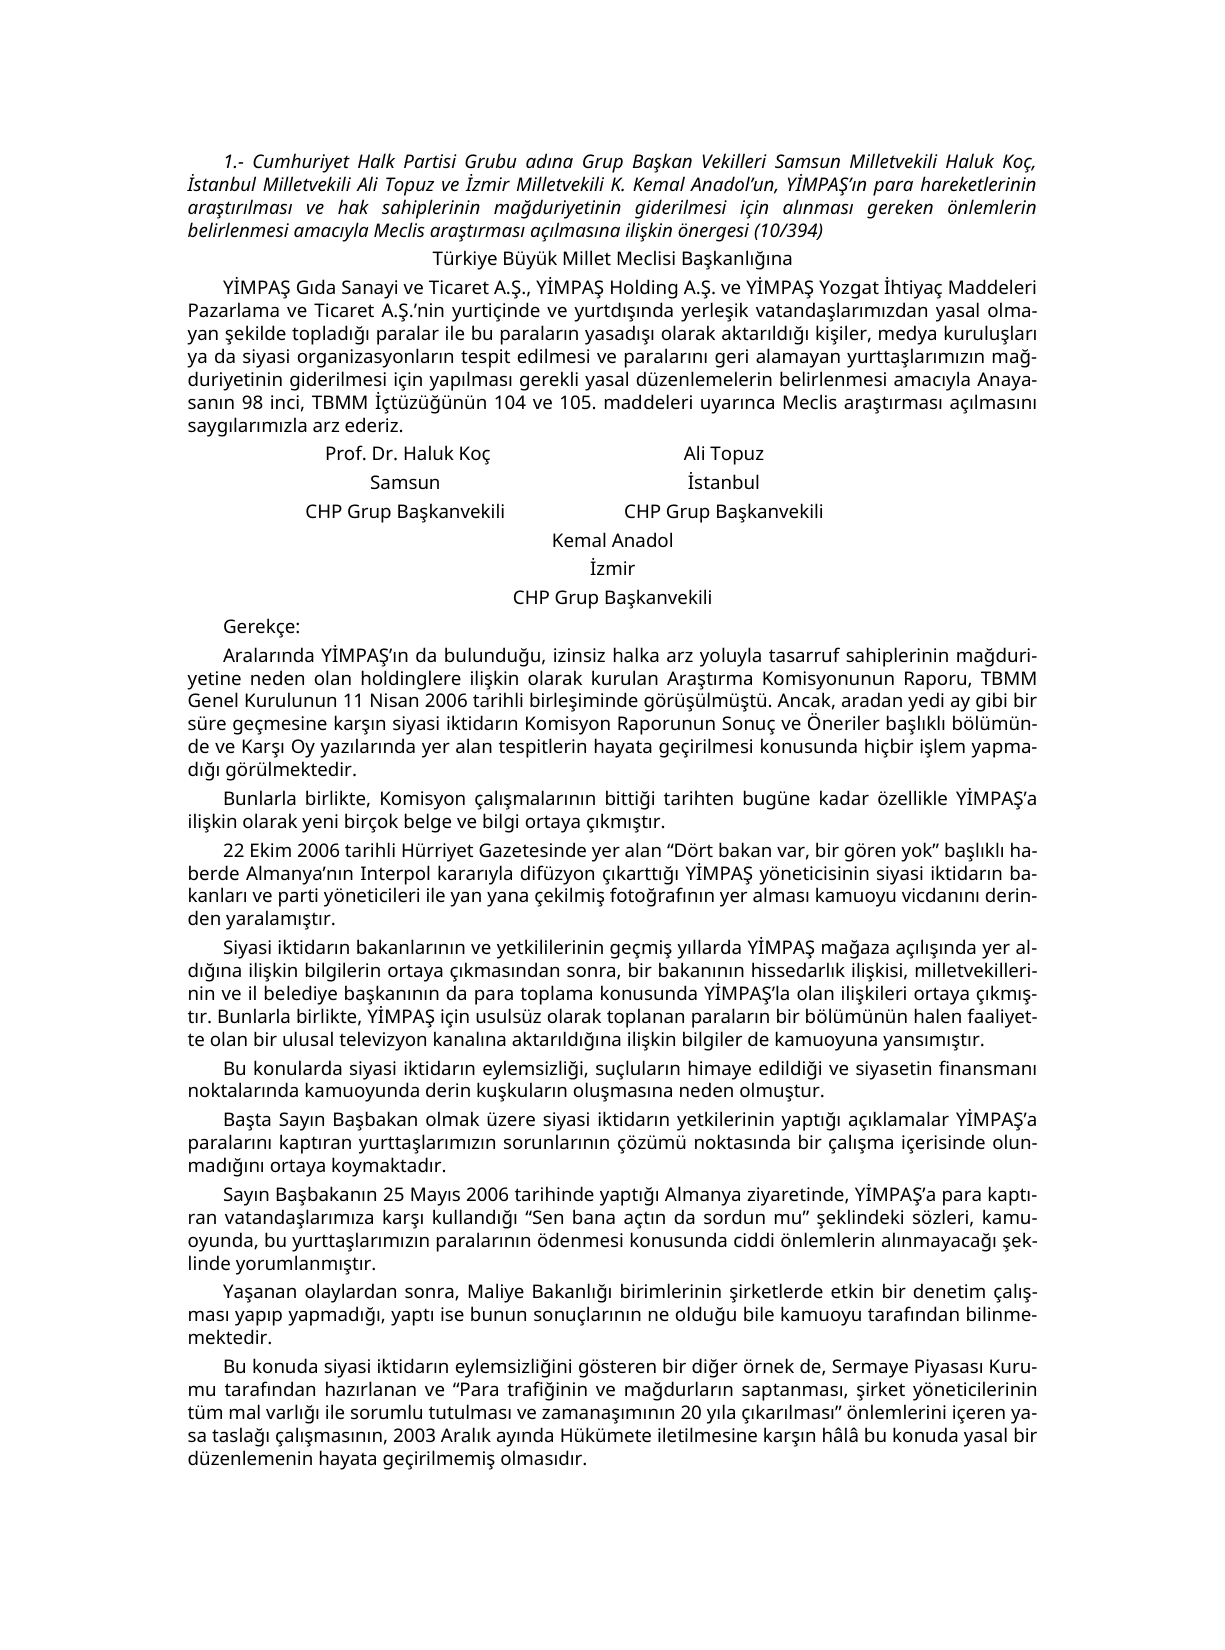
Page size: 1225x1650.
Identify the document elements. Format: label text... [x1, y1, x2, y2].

text Bu konularda siyasi iktidarın eylemsizliği, suçluların himaye edildiği ve siyasetin finansmanı noktalarında kamuoyunda derin kuşkuların oluşmasına neden olmuştur. [187, 1057, 1037, 1102]
text YİMPAŞ Gıda Sanayi ve Ticaret A.Ş., YİMPAŞ Holding A.Ş. ve YİMPAŞ Yozgat İhtiyaç Maddeleri Pazarlama ve Ticaret A.Ş.’nin yurtiçinde ve yurtdışında yerleşik vatandaşlarımızdan yasal olmayan şekilde topladığı paralar ile bu paraların yasadışı olarak aktarıldığı kişiler, medya kuruluşları ya da siyasi organizasyonların tespit edilmesi ve paralarını geri alamayan yurttaşlarımızın mağduriyetinin giderilmesi için yapılması gerekli yasal düzenlemelerin belirlenmesi amacıyla Anayasanın 98 inci, TBMM İçtüzüğünün 104 ve 105. maddeleri uyarınca Meclis araştırması açılmasını saygılarımızla arz ederiz. [187, 276, 1037, 437]
text Sayın Başbakanın 25 Mayıs 2006 tarihinde yaptığı Almanya ziyaretinde, YİMPAŞ’a para kaptıran vatandaşlarımıza karşı kullandığı “Sen bana açtın da sordun mu” şeklindeki sözleri, kamuoyunda, bu yurttaşlarımızın paralarının ödenmesi konusunda ciddi önlemlerin alınmayacağı şeklinde yorumlanmıştır. [187, 1183, 1037, 1274]
text Gerekçe: [187, 615, 1037, 638]
text Bu konuda siyasi iktidarın eylemsizliğini gösteren bir diğer örnek de, Sermaye Piyasası Kurumu tarafından hazırlanan ve “Para trafiğinin ve mağdurların saptanması, şirket yöneticilerinin tüm mal varlığı ile sorumlu tutulması ve zamanaşımının 20 yıla çıkarılması” önlemlerini içeren yasa taslağı çalışmasının, 2003 Aralık ayında Hükümete iletilmesine karşın hâlâ bu konuda yasal bir düzenlemenin hayata geçirilmemiş olmasıdır. [187, 1355, 1037, 1469]
text Kemal Anadol [187, 529, 1037, 552]
text Bunlarla birlikte, Komisyon çalışmalarının bittiği tarihten bugüne kadar özellikle YİMPAŞ’a ilişkin olarak yeni birçok belge ve bilgi ortaya çıkmıştır. [187, 787, 1037, 833]
text CHP Grup Başkanvekili [187, 586, 1037, 609]
text Türkiye Büyük Millet Meclisi Başkanlığına [187, 247, 1037, 270]
text Prof. Dr. Haluk Koç Ali Topuz [187, 442, 1037, 465]
text Yaşanan olaylardan sonra, Maliye Bakanlığı birimlerinin şirketlerde etkin bir denetim çalışması yapıp yapmadığı, yaptı ise bunun sonuçlarının ne olduğu bile kamuoyu tarafından bilinmemektedir. [187, 1280, 1037, 1349]
text Siyasi iktidarın bakanlarının ve yetkililerinin geçmiş yıllarda YİMPAŞ mağaza açılışında yer aldığına ilişkin bilgilerin ortaya çıkmasından sonra, bir bakanının hissedarlık ilişkisi, milletvekillerinin ve il belediye başkanının da para toplama konusunda YİMPAŞ’la olan ilişkileri ortaya çıkmıştır. Bunlarla birlikte, YİMPAŞ için usulsüz olarak toplanan paraların bir bölümünün halen faaliyette olan bir ulusal televizyon kanalına aktarıldığına ilişkin bilgiler de kamuoyuna yansımıştır. [187, 936, 1037, 1051]
text İzmir [187, 557, 1037, 580]
text 22 Ekim 2006 tarihli Hürriyet Gazetesinde yer alan “Dört bakan var, bir gören yok” başlıklı haberde Almanya’nın Interpol kararıyla difüzyon çıkarttığı YİMPAŞ yöneticisinin siyasi iktidarın bakanları ve parti yöneticileri ile yan yana çekilmiş fotoğrafının yer alması kamuoyu vicdanını derinden yaralamıştır. [187, 839, 1037, 930]
text Aralarında YİMPAŞ’ın da bulunduğu, izinsiz halka arz yoluyla tasarruf sahiplerinin mağduriyetine neden olan holdinglere ilişkin olarak kurulan Araştırma Komisyonunun Raporu, TBMM Genel Kurulunun 11 Nisan 2006 tarihli birleşiminde görüşülmüştü. Ancak, aradan yedi ay gibi bir süre geçmesine karşın siyasi iktidarın Komisyon Raporunun Sonuç ve Öneriler başlıklı bölümünde ve Karşı Oy yazılarında yer alan tespitlerin hayata geçirilmesi konusunda hiçbir işlem yapmadığı görülmektedir. [187, 644, 1037, 781]
text 1.- Cumhuriyet Halk Partisi Grubu adına Grup Başkan Vekilleri Samsun Milletvekili Haluk Koç, İstanbul Milletvekili Ali Topuz ve İzmir Milletvekili K. Kemal Anadol’un, YİMPAŞ’ın para hareketlerinin araştırılması ve hak sahiplerinin mağduriyetinin giderilmesi için alınması gereken önlemlerin belirlenmesi amacıyla Meclis araştırması açılmasına ilişkin önergesi (10/394) [187, 150, 1037, 242]
text CHP Grup Başkanvekili CHP Grup Başkanvekili [187, 500, 1037, 523]
text Başta Sayın Başbakan olmak üzere siyasi iktidarın yetkilerinin yaptığı açıklamalar YİMPAŞ’a paralarını kaptıran yurttaşlarımızın sorunlarının çözümü noktasında bir çalışma içerisinde olunmadığını ortaya koymaktadır. [187, 1108, 1037, 1177]
text Samsun İstanbul [187, 471, 1037, 494]
